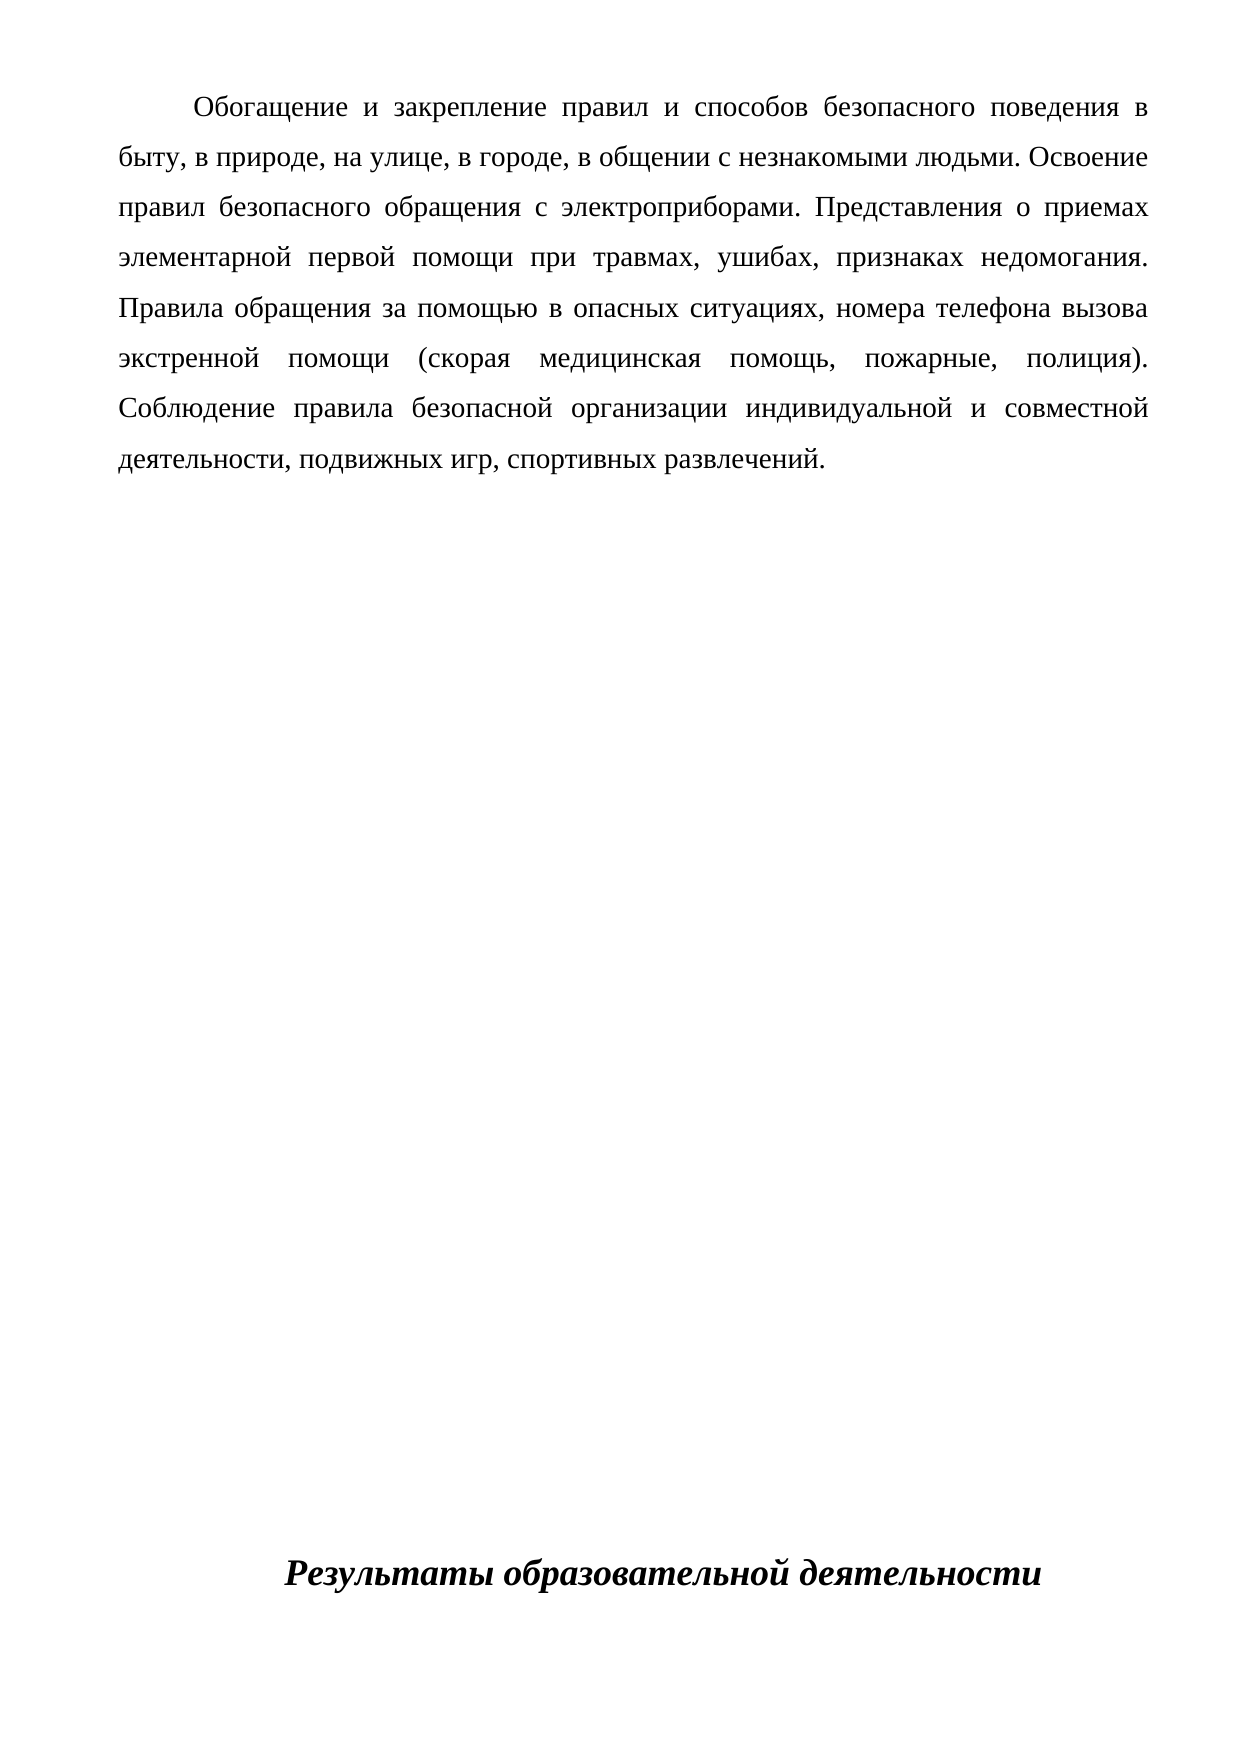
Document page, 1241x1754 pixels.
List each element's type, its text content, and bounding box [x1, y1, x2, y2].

text Обогащение и закрепление правил и способов безопасного поведения в быту, в природе, на улице, в городе, в общении с незнакомыми людьми. Освоение правил безопасного обращения с электроприборами. Представления о приемах элементарной первой помощи при травмах, ушибах, признаках недомогания. Правила обращения за помощью в опасных ситуациях, номера телефона вызова экстренной помощи (скорая медицинская помощь, пожарные, полиция). Соблюдение правила безопасной организации индивидуальной и совместной деятельности, подвижных игр, спортивных развлечений. [118, 89, 1149, 474]
text Результаты образовательной деятельности [177, 1551, 1149, 1594]
